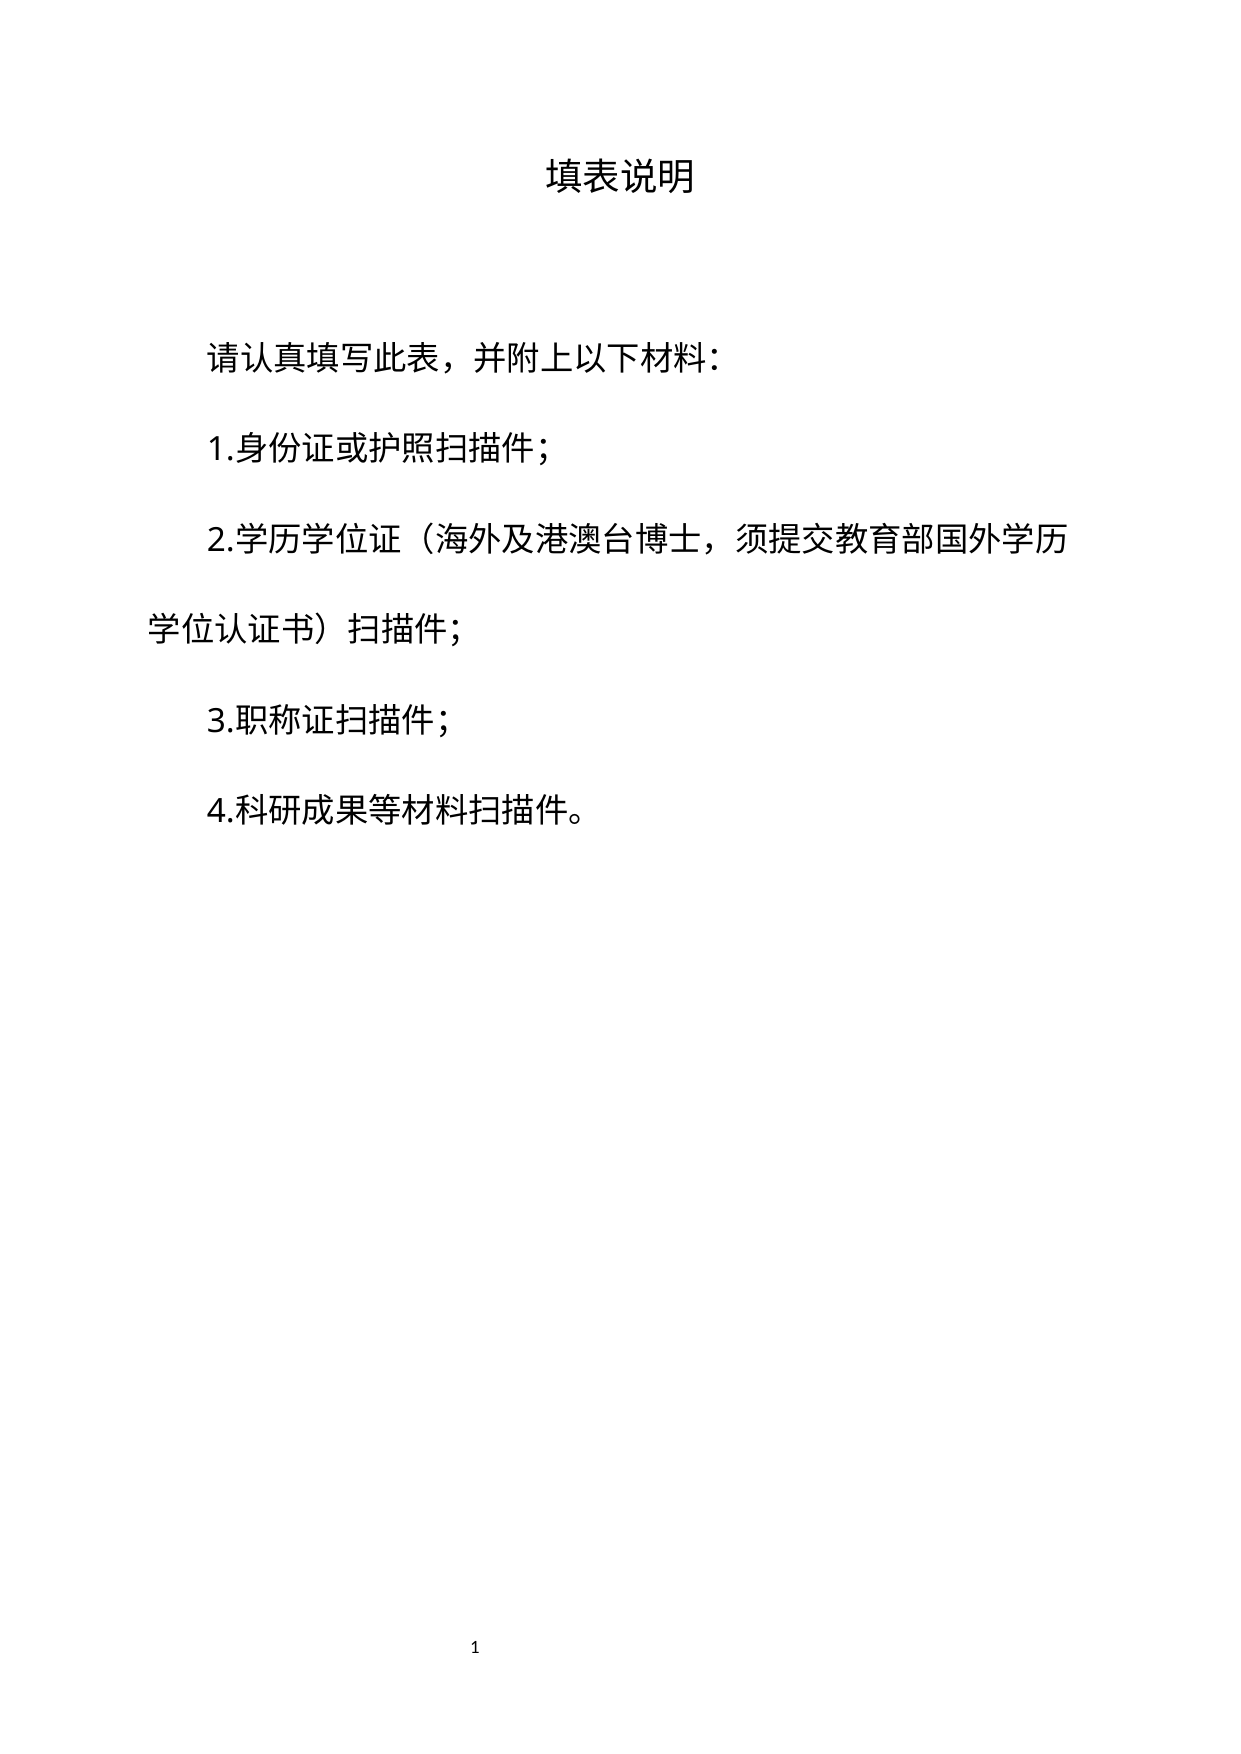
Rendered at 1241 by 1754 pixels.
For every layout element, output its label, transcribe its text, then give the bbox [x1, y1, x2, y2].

text 4.科研成果等材料扫描件。 [148, 763, 1093, 854]
text 2.学历学位证（海外及港澳台博士，须提交教育部国外学历学位认证书）扫描件； [148, 491, 1093, 673]
text 请认真填写此表，并附上以下材料： [148, 310, 1093, 401]
text 填表说明 [148, 129, 1093, 219]
text 1.身份证或护照扫描件； [148, 401, 1093, 491]
text 3.职称证扫描件； [148, 673, 1093, 763]
